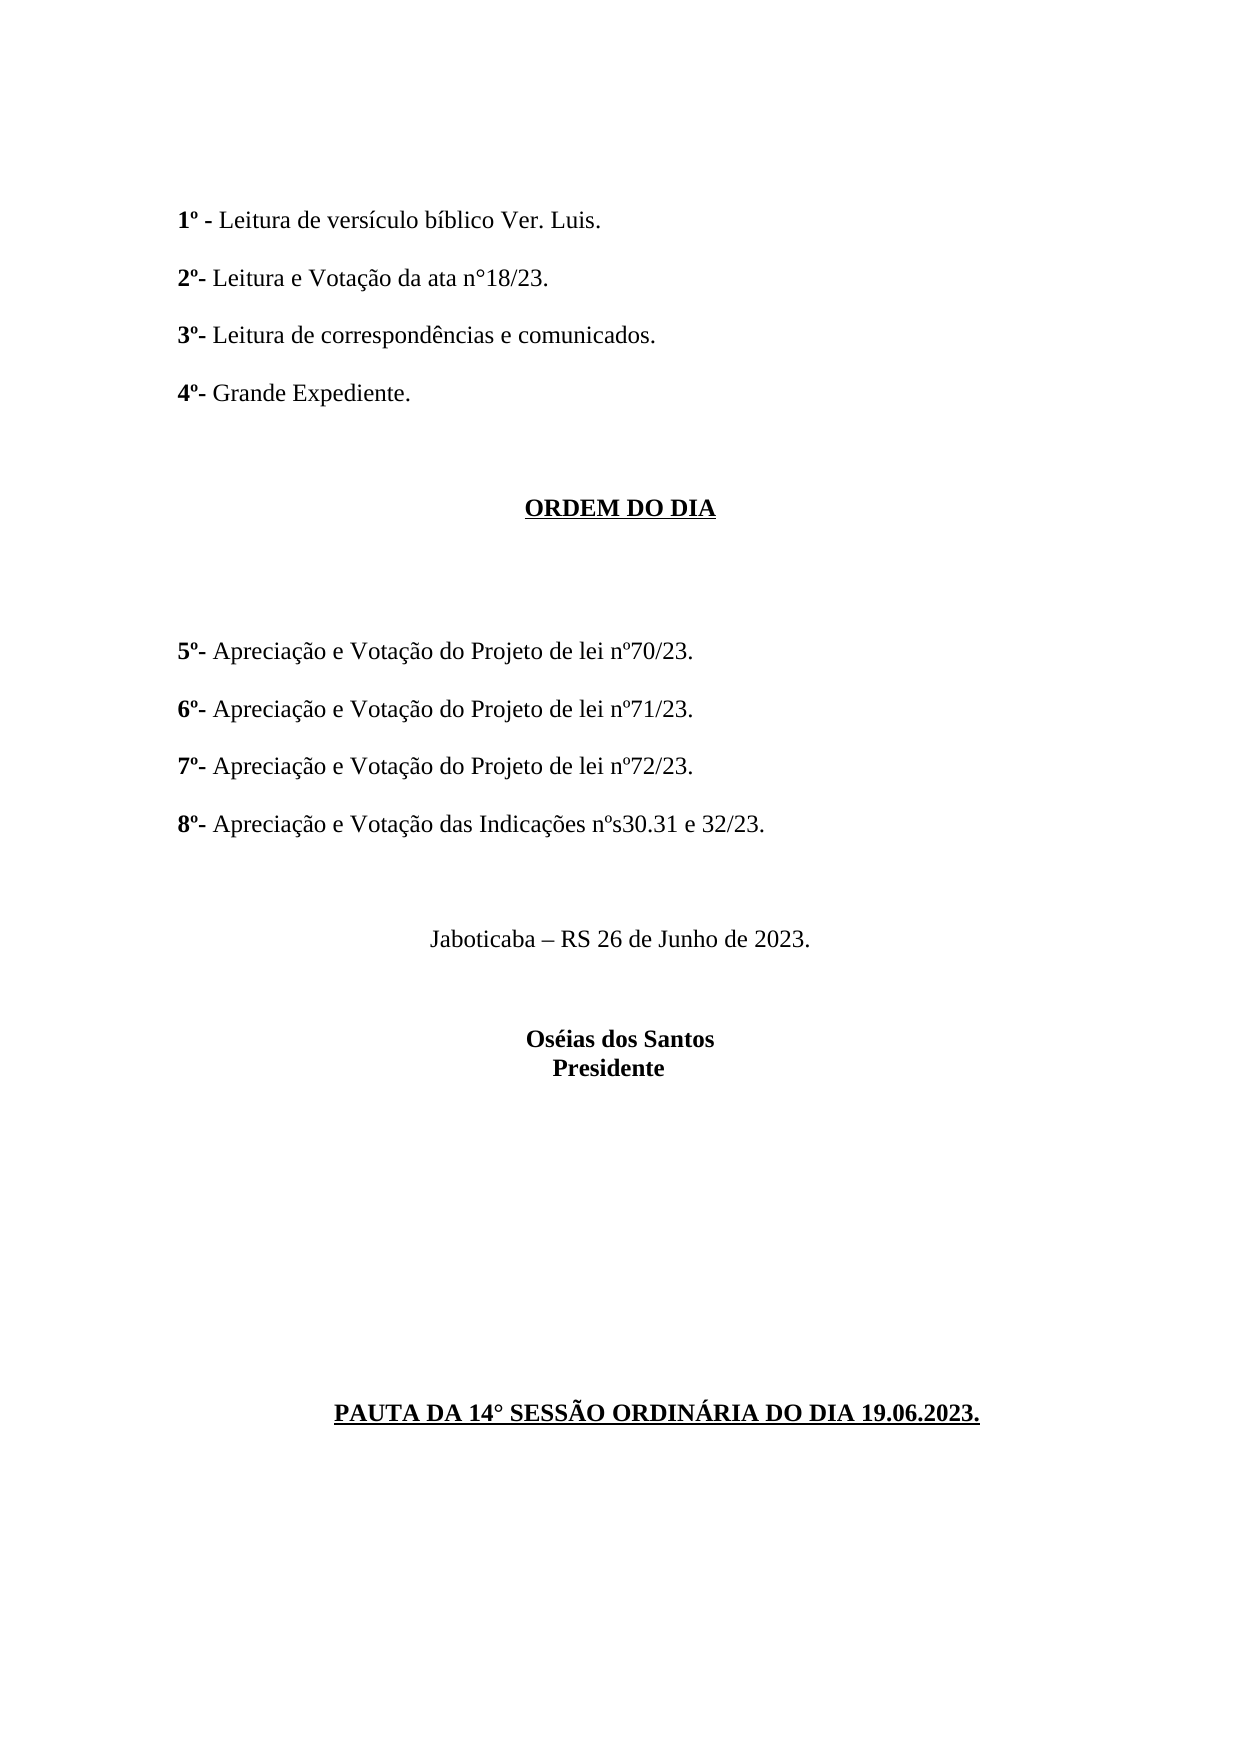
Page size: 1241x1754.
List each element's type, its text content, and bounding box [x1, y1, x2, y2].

text Oséias dos Santos [177, 1024, 1063, 1053]
text 7º- Apreciação e Votação do Projeto de lei nº72/23. [177, 751, 1063, 780]
subtitle PAUTA DA 14° SESSÃO ORDINÁRIA DO DIA 19.06.2023. [177, 1398, 1063, 1427]
text 2º- Leitura e Votação da ata n°18/23. [177, 263, 1063, 291]
text 8º- Apreciação e Votação das Indicações nºs30.31 e 32/23. [177, 809, 1063, 838]
text Jaboticaba – RS 26 de Junho de 2023. [177, 924, 1063, 953]
text Presidente [177, 1053, 1063, 1082]
text 5º- Apreciação e Votação do Projeto de lei nº70/23. [177, 636, 1063, 665]
text 3º- Leitura de correspondências e comunicados. [177, 320, 1063, 349]
text 4º- Grande Expediente. [177, 378, 1063, 406]
subtitle ORDEM DO DIA [177, 493, 1063, 521]
text 6º- Apreciação e Votação do Projeto de lei nº71/23. [177, 694, 1063, 723]
subtitle 1º - Leitura de versículo bíblico Ver. Luis. [177, 205, 1063, 234]
